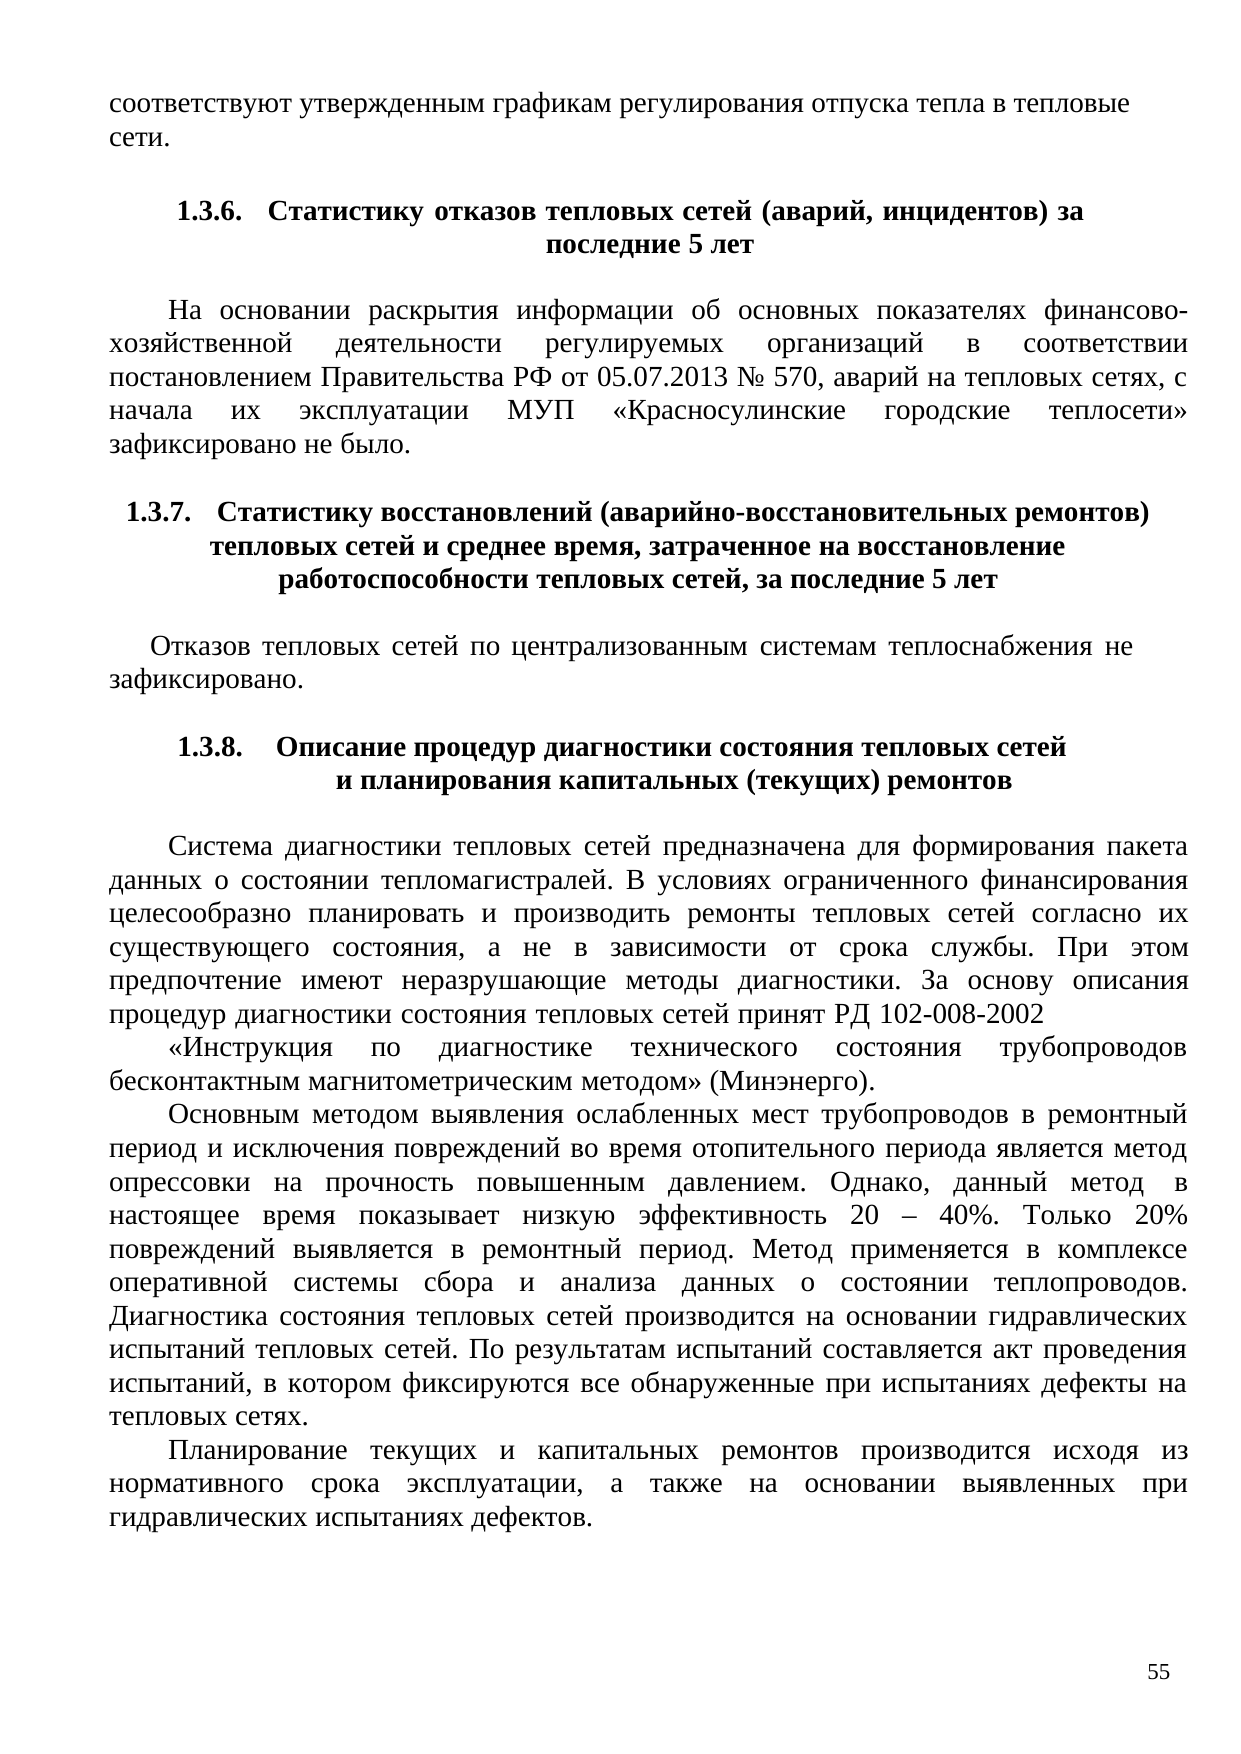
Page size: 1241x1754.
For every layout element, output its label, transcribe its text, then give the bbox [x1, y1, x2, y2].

text Основным методом выявления ослабленных мест трубопроводов в ремонтный период и исключения повреждений во время отопительного периода является метод опрессовки на прочность повышенным давлением. Однако, данный метод в настоящее время показывает низкую эффективность 20 – 40%. Только 20% повреждений выявляется в ремонтный период. Метод применяется в комплексе оперативной системы сбора и анализа данных о состоянии теплопроводов. Диагностика состояния тепловых сетей производится на основании гидравлических испытаний тепловых сетей. По результатам испытаний составляется акт проведения испытаний, в котором фиксируются все обнаруженные при испытаниях дефекты на тепловых сетях. [109, 1097, 1188, 1432]
text «Инструкция по диагностике технического состояния трубопроводов бесконтактным магнитометрическим методом» (Минэнерго). [109, 1029, 1187, 1097]
subtitle Статистику восстановлений (аварийно-восстановительных ремонтов) тепловых сетей и среднее время, затраченное на восстановление [126, 494, 1150, 561]
subtitle Описание процедур диагностики состояния тепловых сетей и планирования капитальных (текущих) ремонтов [177, 729, 1091, 796]
text Система диагностики тепловых сетей предназначена для формирования пакета данных о состоянии тепломагистралей. В условиях ограниченного финансирования целесообразно планировать и производить ремонты тепловых сетей согласно их существующего состояния, а не в зависимости от срока службы. При этом предпочтение имеют неразрушающие методы диагностики. За основу описания процедур диагностики состояния тепловых сетей принят РД 102-008-2002 [109, 828, 1189, 1029]
text На основании раскрытия информации об основных показателях финансово- хозяйственной деятельности регулируемых организаций в соответствии постановлением Правительства РФ от 05.07.2013 № 570, аварий на тепловых сетях, с начала их эксплуатации МУП «Красносулинские городские теплосети» зафиксировано не было. [109, 292, 1188, 459]
text Отказов тепловых сетей по централизованным системам теплоснабжения не зафиксировано. [109, 628, 1223, 695]
text соответствуют утвержденным графикам регулирования отпуска тепла в тепловые сети. [109, 85, 1165, 152]
text работоспособности тепловых сетей, за последние 5 лет [278, 561, 1223, 595]
subtitle Статистику отказов тепловых сетей (аварий, инцидентов) за последние 5 лет [176, 193, 1123, 260]
text Планирование текущих и капитальных ремонтов производится исходя из нормативного срока эксплуатации, а также на основании выявленных при гидравлических испытаниях дефектов. [109, 1432, 1188, 1533]
